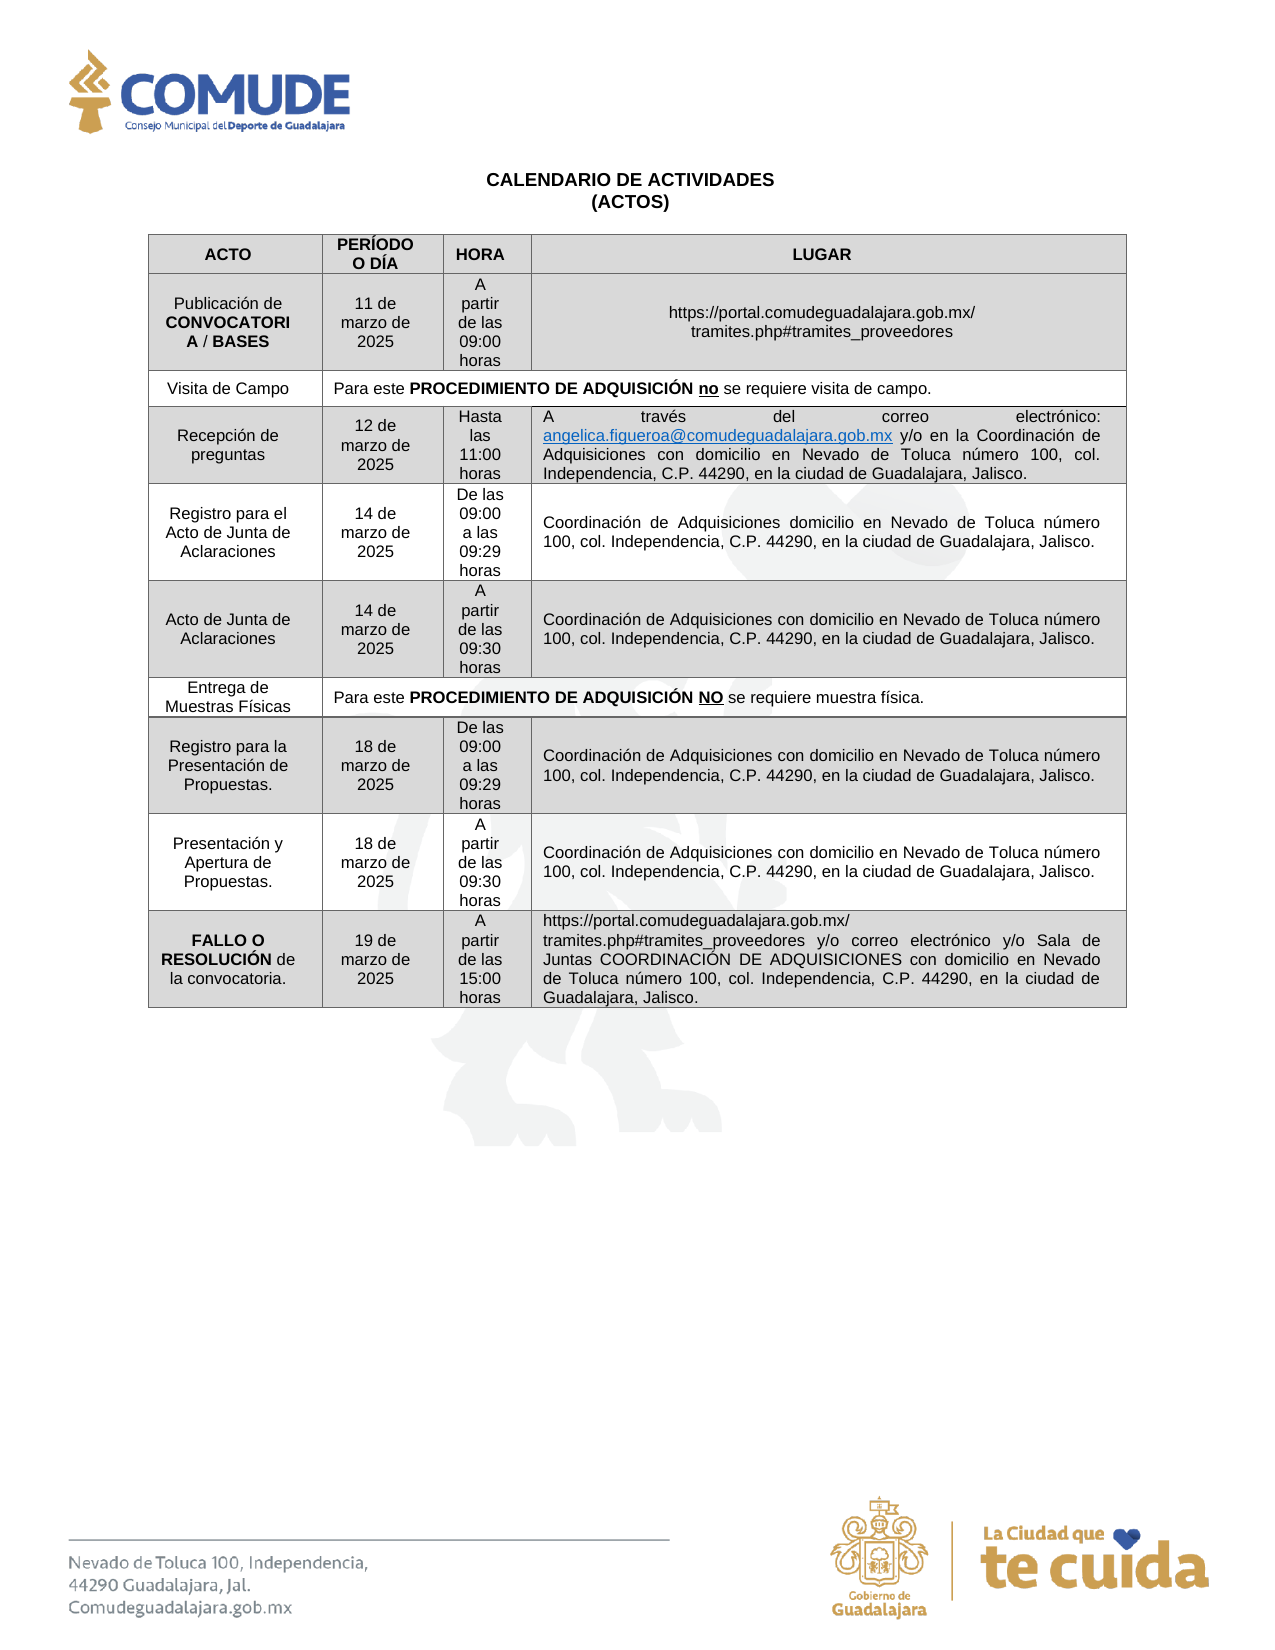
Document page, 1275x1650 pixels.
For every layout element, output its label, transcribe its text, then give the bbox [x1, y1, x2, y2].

table_cell 12 de marzo de 2025 [323, 407, 443, 483]
table_header LUGAR [532, 235, 1126, 273]
table_cell De las 09:00 a las 09:29 horas [444, 484, 531, 580]
table_header PERÍODO O DÍA [323, 235, 443, 273]
table_cell https://portal.comudeguadalajara.gob.mx/tramites.php#tramites_proveedores [532, 274, 1126, 370]
table_cell Publicación de CONVOCATORIA / BASES [149, 274, 322, 370]
table_cell A partir de las 09:00 horas [444, 274, 531, 370]
table_cell 11 de marzo de 2025 [323, 274, 443, 370]
table_cell Coordinación de Adquisiciones domicilio en Nevado de Toluca número 100, col. Independencia, C.P. 44290, en la ciudad de Guadalajara, Jalisco. [532, 484, 1126, 580]
table_cell Visita de Campo [149, 371, 322, 406]
table_cell Registro para la Presentación de Propuestas. [149, 718, 322, 813]
table_cell Coordinación de Adquisiciones con domicilio en Nevado de Toluca número 100, col. Independencia, C.P. 44290, en la ciudad de Guadalajara, Jalisco. [532, 581, 1126, 677]
table_cell 14 de marzo de 2025 [323, 484, 443, 580]
table_cell A partir de las 15:00 horas [444, 911, 531, 1007]
table_cell 18 de marzo de 2025 [323, 814, 443, 910]
table_cell Coordinación de Adquisiciones con domicilio en Nevado de Toluca número 100, col. Independencia, C.P. 44290, en la ciudad de Guadalajara, Jalisco. [532, 718, 1126, 813]
table_cell A través del correo electrónico: angelica.figueroa@comudeguadalajara.gob.mx y/o en la Coordinación de Adquisiciones con domicilio en Nevado de Toluca número 100, col. Independencia, C.P. 44290, en la ciudad de Guadalajara, Jalisco. [532, 407, 1126, 483]
table_cell Acto de Junta de Aclaraciones [149, 581, 322, 677]
table_cell https://portal.comudeguadalajara.gob.mx/tramites.php#tramites_proveedores y/o correo electrónico y/o Sala de Juntas COORDINACIÓN DE ADQUISICIONES con domicilio en Nevado de Toluca número 100, col. Independencia, C.P. 44290, en la ciudad de Guadalajara, Jalisco. [532, 911, 1126, 1007]
text CALENDARIO DE ACTIVIDADES [148, 169, 1113, 191]
table_cell Registro para el Acto de Junta de Aclaraciones [149, 484, 322, 580]
picture [5, 5, 1273, 1646]
table_header ACTO [149, 235, 322, 273]
table_cell Presentación y Apertura de Propuestas. [149, 814, 322, 910]
table_cell Recepción de preguntas [149, 407, 322, 483]
table_cell A partir de las 09:30 horas [444, 814, 531, 910]
table_header HORA [444, 235, 531, 273]
table_cell Hasta las 11:00 horas [444, 407, 531, 483]
table_cell Entrega de Muestras Físicas [149, 678, 322, 716]
text (ACTOS) [148, 191, 1113, 212]
table_cell 14 de marzo de 2025 [323, 581, 443, 677]
table_cell 19 de marzo de 2025 [323, 911, 443, 1007]
table_cell A partir de las 09:30 horas [444, 581, 531, 677]
table_cell Para este PROCEDIMIENTO DE ADQUISICIÓN NO se requiere muestra física. [323, 678, 1126, 716]
table_cell 18 de marzo de 2025 [323, 718, 443, 813]
table_cell Para este PROCEDIMIENTO DE ADQUISICIÓN no se requiere visita de campo. [323, 371, 1126, 406]
table_cell FALLO O RESOLUCIÓN de la convocatoria. [149, 911, 322, 1007]
table_cell De las 09:00 a las 09:29 horas [444, 718, 531, 813]
table_cell Coordinación de Adquisiciones con domicilio en Nevado de Toluca número 100, col. Independencia, C.P. 44290, en la ciudad de Guadalajara, Jalisco. [532, 814, 1126, 910]
